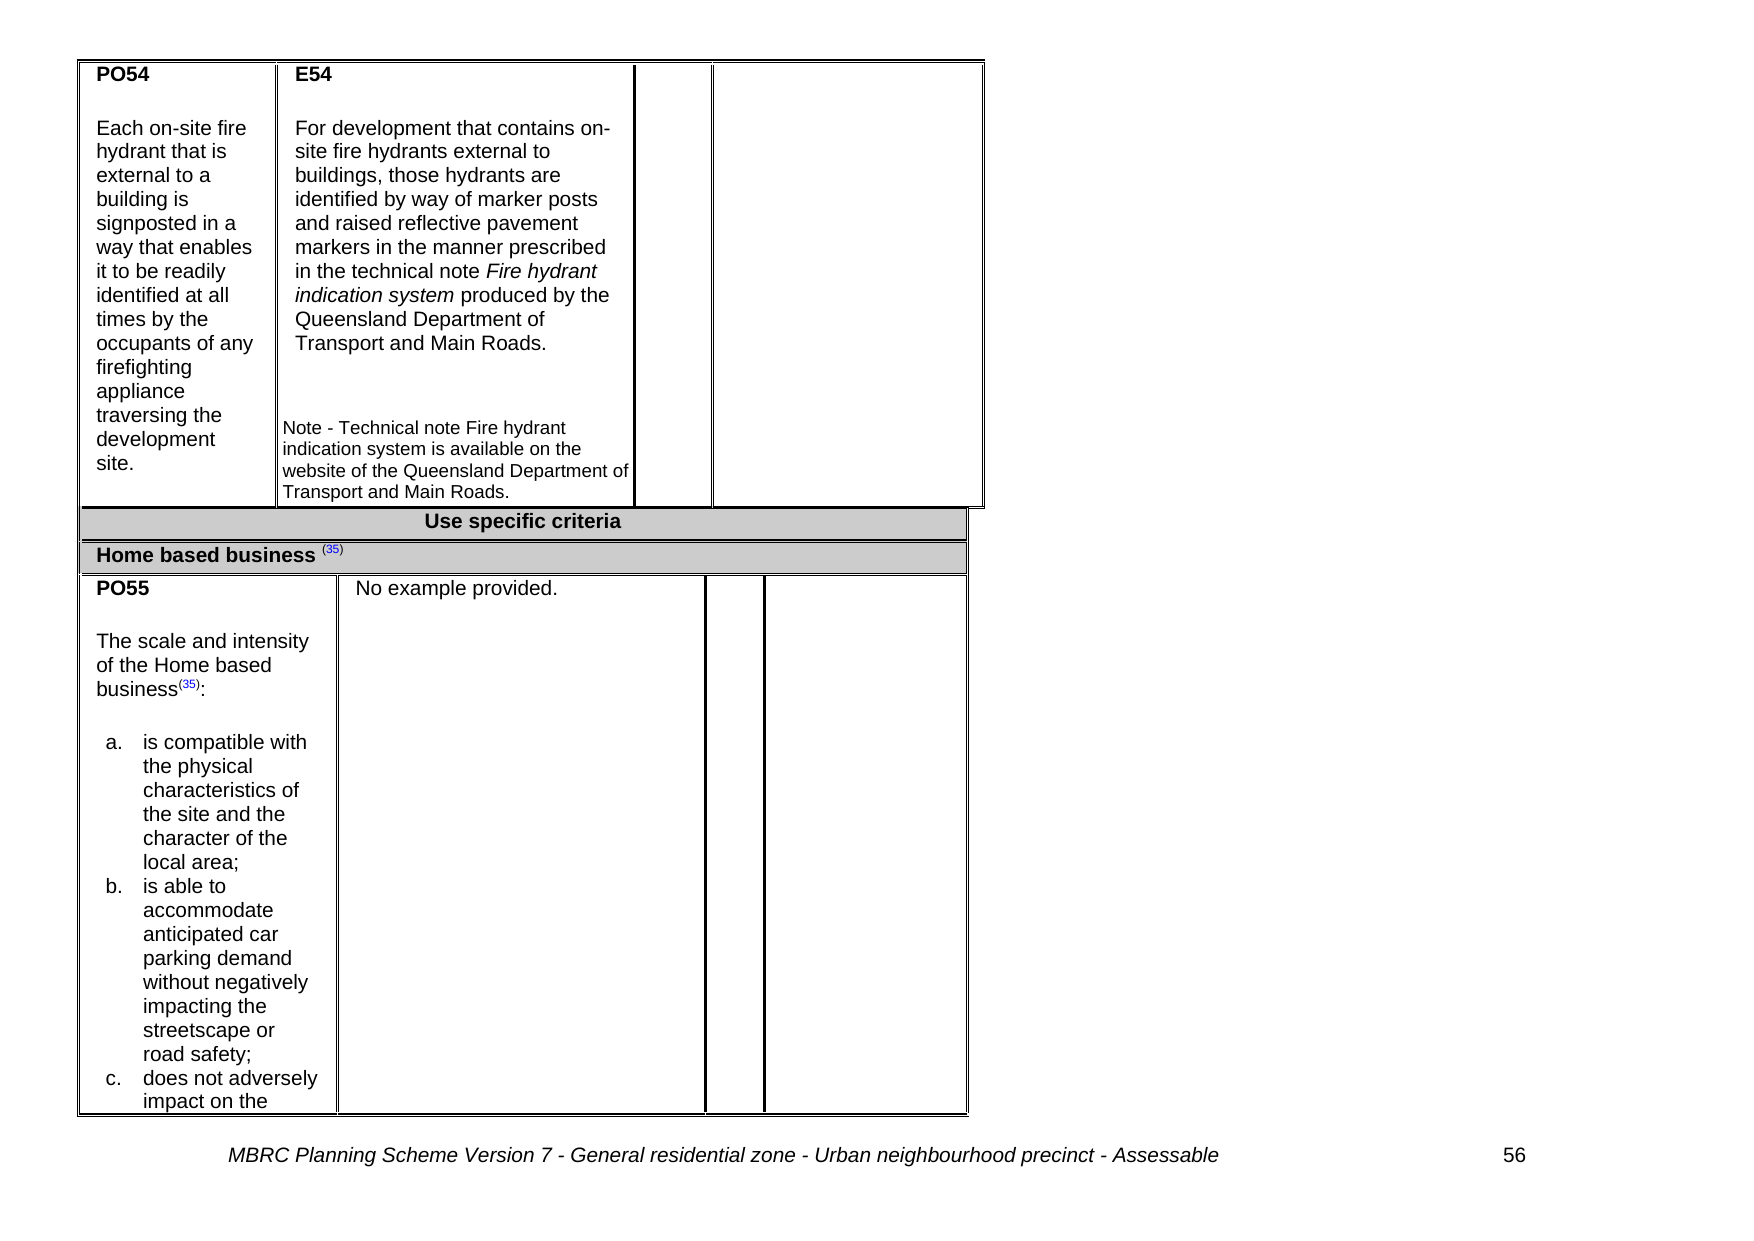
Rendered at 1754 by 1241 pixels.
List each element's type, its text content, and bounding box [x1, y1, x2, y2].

table_cell [705, 576, 764, 1113]
table_cell Home based business (35) [80, 539, 966, 573]
table_cell PO54 Each on-site fire hydrant that is external to a building is signposted in a way that enables it to be readily identified at all times by the occupants of any firefighting appliance traversing the development site. [80, 63, 277, 506]
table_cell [78, 573, 337, 1113]
table_cell E54 For development that contains on-site fire hydrants external to buildings, those hydrants are identified by way of marker posts and raised reflective pavement markers in the manner prescribed in the technical note Fire hydrant indication system produced by the Queensland Department of Transport and Main Roads. [277, 63, 634, 506]
table_cell [634, 63, 712, 506]
table_cell [764, 576, 967, 1113]
table_cell [713, 63, 983, 506]
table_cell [338, 576, 705, 1113]
table_cell Use specific criteria [80, 506, 966, 539]
